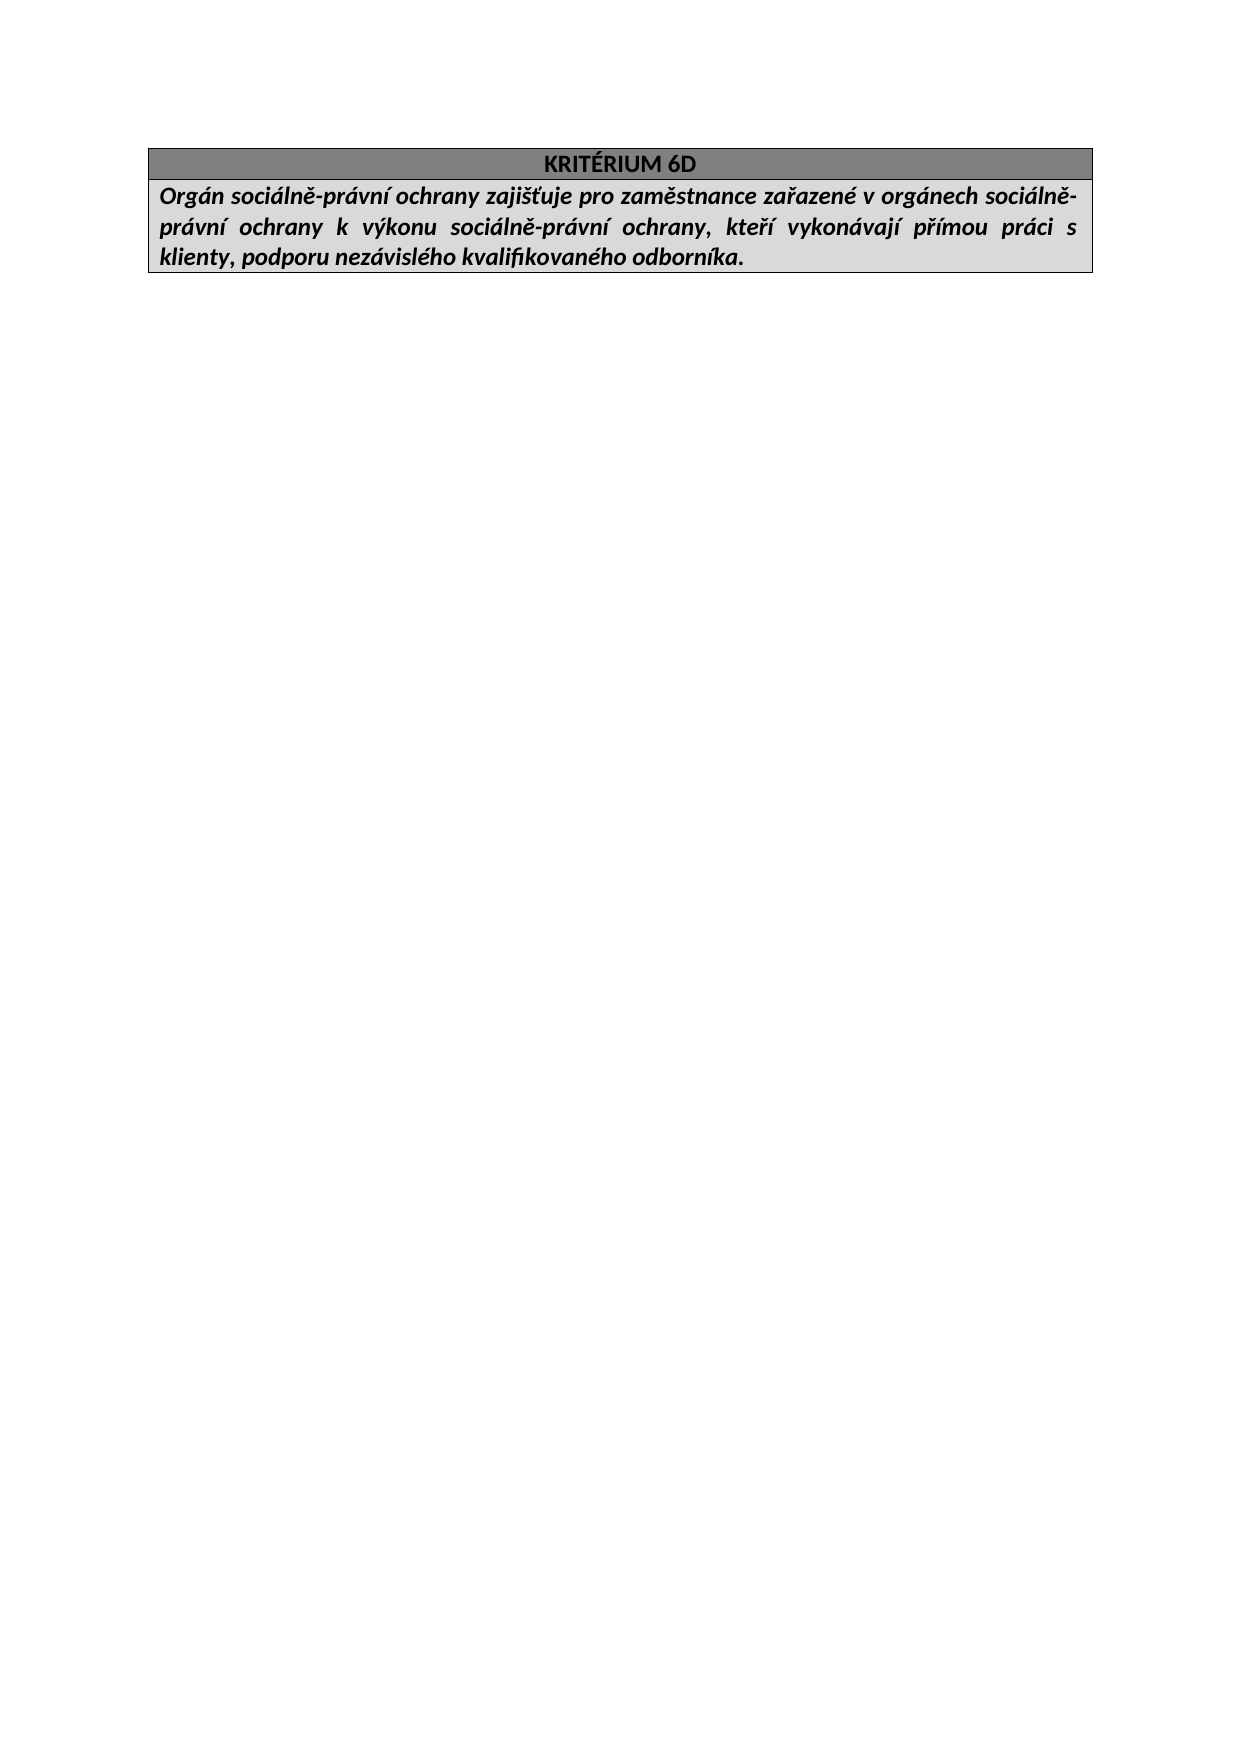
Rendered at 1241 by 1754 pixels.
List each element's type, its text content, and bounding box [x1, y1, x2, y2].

table_cell Orgán sociálně-právní ochrany zajišťuje pro zaměstnance zařazené v orgánech sociálně-právní ochrany k výkonu sociálně-právní ochrany, kteří vykonávají přímou práci s klienty, podporu nezávislého kvalifikovaného odborníka. [149, 180, 1092, 272]
table_header KRITÉRIUM 6D [149, 149, 1092, 179]
